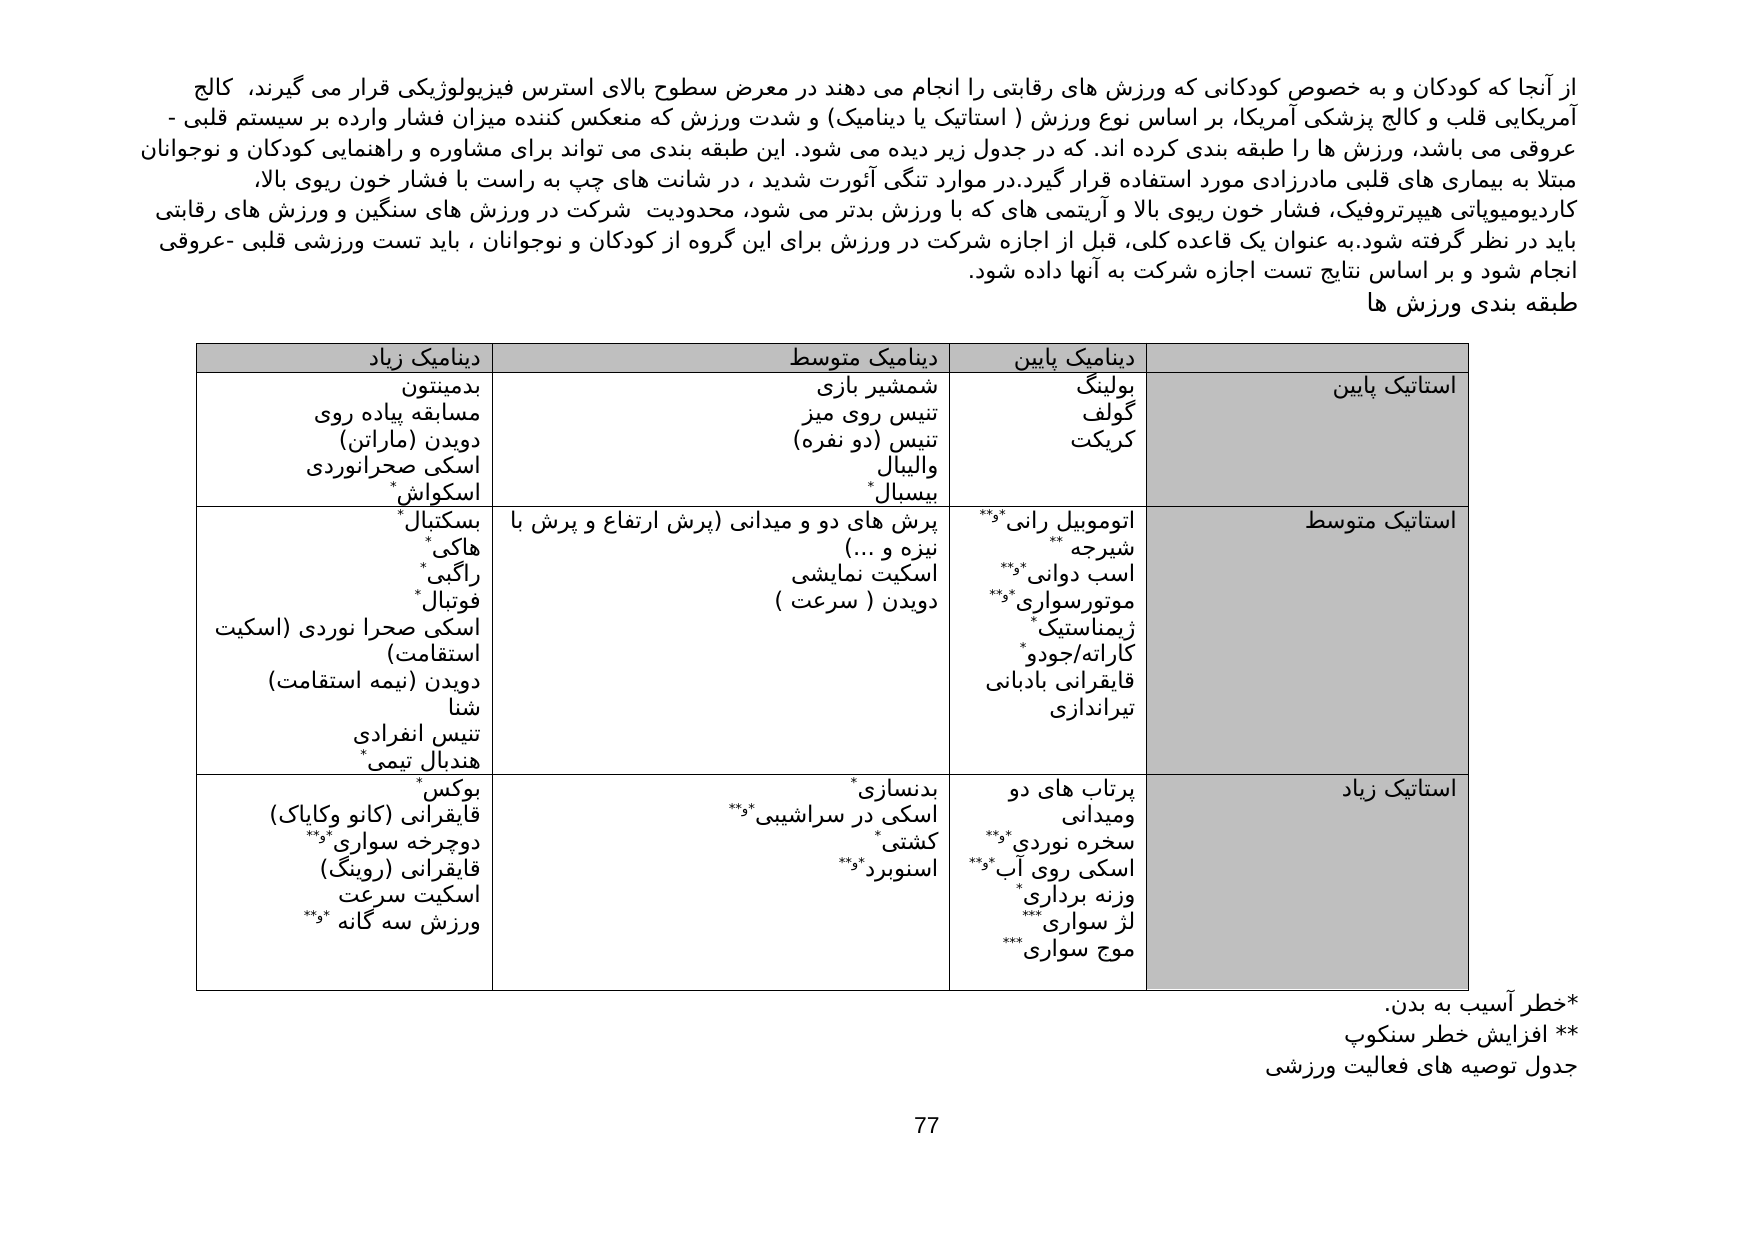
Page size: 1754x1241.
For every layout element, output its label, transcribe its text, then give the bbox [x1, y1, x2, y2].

table_cell استاتیک پایین [1147, 373, 1468, 506]
list طبقه بندی ورزش ها [133, 288, 1579, 317]
table_cell بولینگ گولف کریکت [950, 373, 1146, 506]
table_cell بدنسازی* اسکی در سراشیبی*و** کشتی* اسنوبرد*و** [493, 775, 949, 989]
table_header دینامیک متوسط [493, 344, 949, 372]
table_cell پرش های دو و میدانی (پرش ارتفاع و پرش با نیزه و ...) اسکیت نمایشی دویدن ( سرعت ) [493, 507, 949, 774]
table_cell شمشیر بازی تنیس روی میز تنیس (دو نفره) والیبال بیسبال* [493, 373, 949, 506]
table_cell بوکس* قایقرانی (کانو وکایاک) دوچرخه سواری*و** قایقرانی (روینگ) اسکیت سرعت ورزش سه گانه *و** [197, 775, 492, 989]
table_header دینامیک پایین [950, 344, 1146, 372]
table_cell استاتیک متوسط [1147, 507, 1468, 774]
table_header دینامیک زیاد [197, 344, 492, 372]
list ** افزایش خطر سنکوپ [133, 1021, 1579, 1048]
table_cell بسکتبال* هاکی* راگبی* فوتبال* اسکی صحرا نوردی (اسکیت استقامت) دویدن (نیمه استقامت) شنا تنیس انفرادی هندبال تیمی* [197, 507, 492, 774]
list از آنجا که کودکان و به خصوص کودکانی که ورزش های رقابتی را انجام می دهند در معرض سطوح بالای استرس فیزیولوژیکی قرار می گیرند، کالج آمریکایی قلب و کالج پزشکی آمریکا، بر اساس نوع ورزش ( استاتیک یا دینامیک) و شدت ورزش که منعکس کننده میزان فشار وارده بر سیستم قلبی - عروقی می باشد، ورزش ها را طبقه بندی کرده اند. که در جدول زیر دیده می شود. این طبقه بندی می تواند برای مشاوره و راهنمایی کودکان و نوجوانان مبتلا به بیماری های قلبی مادرزادی مورد استفاده قرار گیرد.در موارد تنگی آئورت شدید ، در شانت های چپ به راست با فشار خون ریوی بالا، كاردیومیوپاتی هیپرتروفیک، فشار خون ریوی بالا و آریتمی های که با ورزش بدتر می شود، محدودیت شرکت در ورزش های سنگین و ورزش های رقابتی باید در نظر گرفته شود.به عنوان یک قاعده کلی، قبل از اجازه شرکت در ورزش برای این گروه از کودکان و نوجوانان ، باید تست ورزشی قلبی -عروقی انجام شود و بر اساس نتایج تست اجازه شرکت به آنها داده شود. [133, 74, 1579, 284]
list جدول توصیه های فعالیت ورزشی [133, 1052, 1579, 1078]
table_cell بدمینتون مسابقه پیاده روی دویدن (ماراتن) اسکی صحرانوردی اسکواش* [197, 373, 492, 506]
table_header [1147, 344, 1468, 372]
table_cell پرتاب های دو ومیدانی سخره نوردی*و** اسکی روی آب*و** وزنه برداری* لژ سواری*** موج سواری*** [950, 775, 1146, 989]
table_cell استاتیک زیاد [1147, 775, 1468, 989]
list *خطر آسیب به بدن. [133, 991, 1579, 1017]
table_cell اتوموبیل رانی*و** شیرجه ** اسب دوانی*و** موتورسواری*و** ژیمناستیک* کاراته/جودو* قایقرانی بادبانی تیراندازی [950, 507, 1146, 774]
